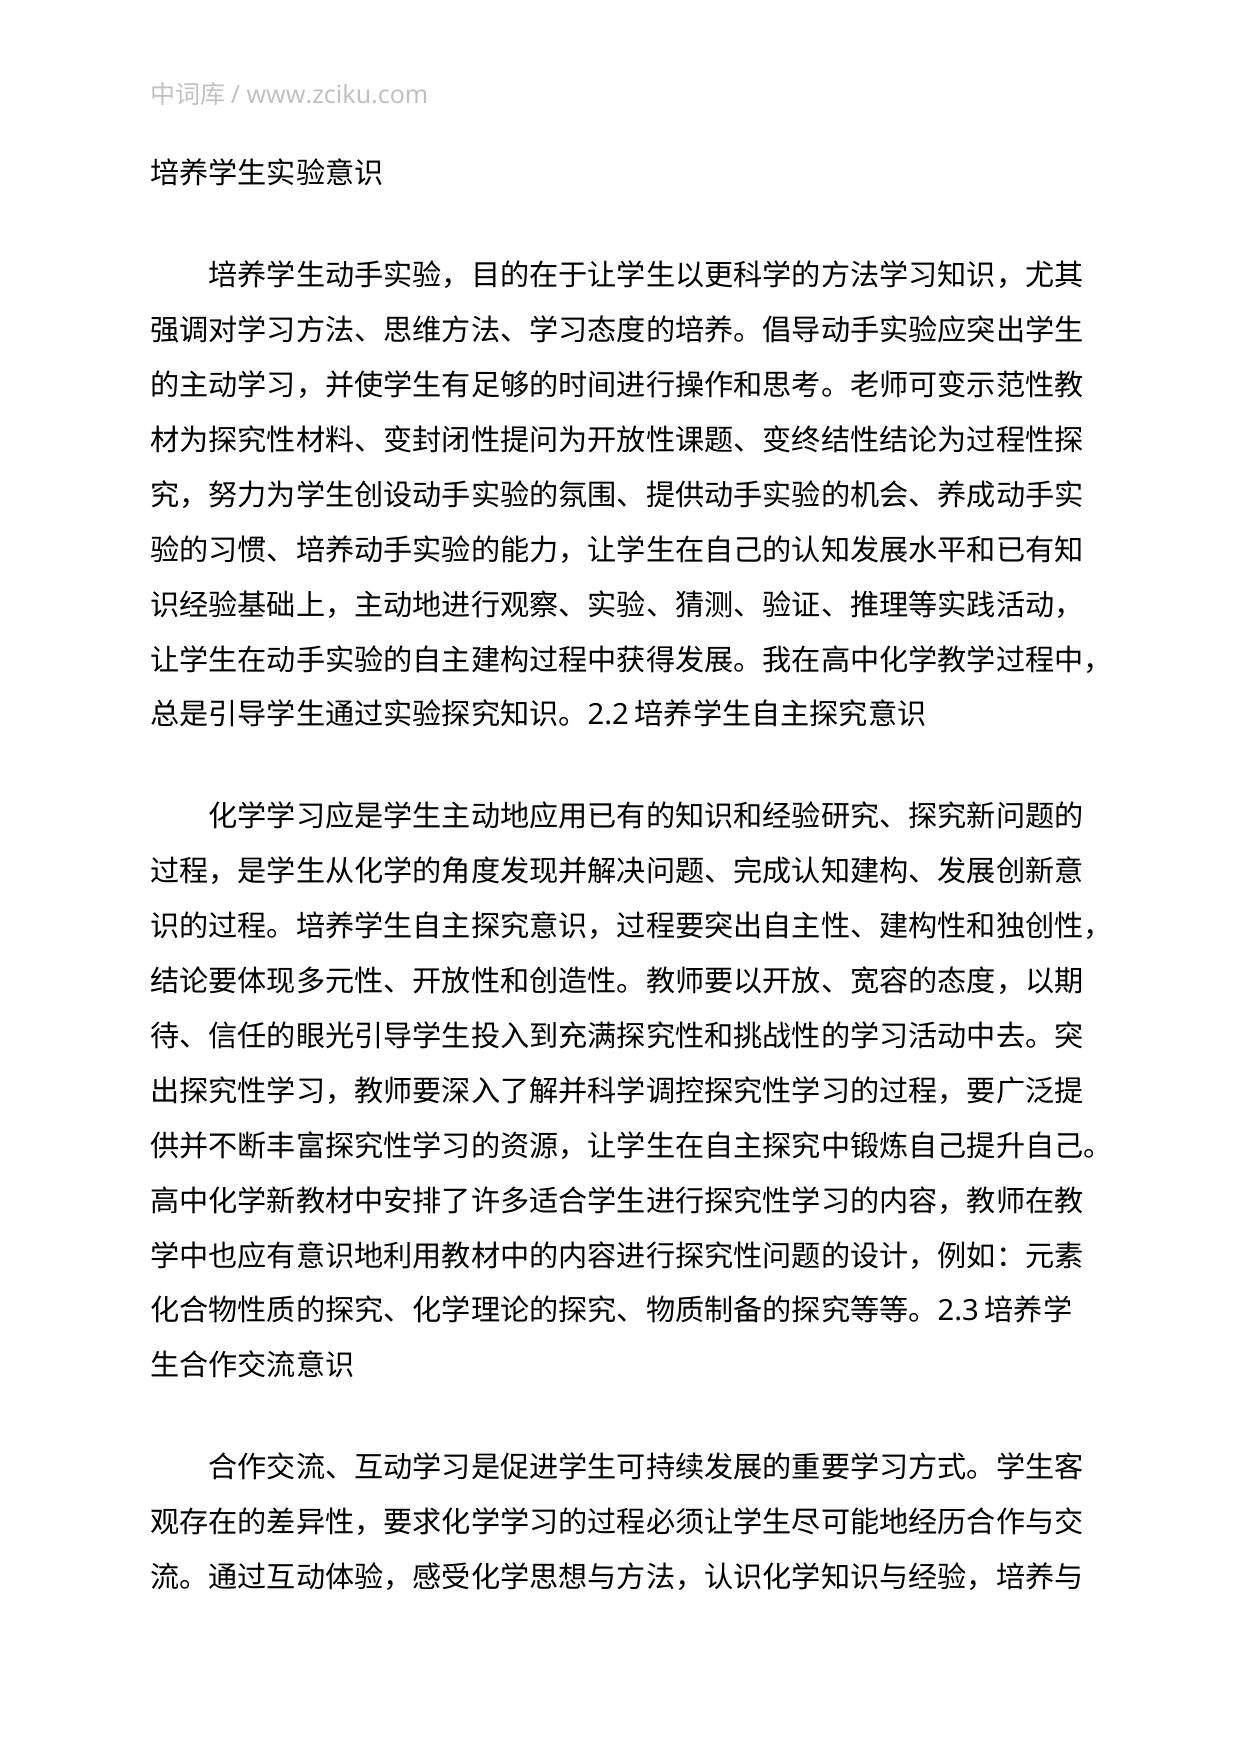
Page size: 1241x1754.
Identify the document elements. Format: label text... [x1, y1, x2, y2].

text 化学学习应是学生主动地应用已有的知识和经验研究、探究新问题的过程，是学生从化学的角度发现并解决问题、完成认知建构、发展创新意识的过程。培养学生自主探究意识，过程要突出自主性、建构性和独创性，结论要体现多元性、开放性和创造性。教师要以开放、宽容的态度，以期待、信任的眼光引导学生投入到充满探究性和挑战性的学习活动中去。突出探究性学习，教师要深入了解并科学调控探究性学习的过程，要广泛提供并不断丰富探究性学习的资源，让学生在自主探究中锻炼自己提升自己。高中化学新教材中安排了许多适合学生进行探究性学习的内容，教师在教学中也应有意识地利用教材中的内容进行探究性问题的设计，例如：元素化合物性质的探究、化学理论的探究、物质制备的探究等等。2.3培养学生合作交流意识 [150, 793, 1090, 1384]
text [150, 1444, 1090, 1596]
text 培养学生动手实验，目的在于让学生以更科学的方法学习知识，尤其强调对学习方法、思维方法、学习态度的培养。倡导动手实验应突出学生的主动学习，并使学生有足够的时间进行操作和思考。老师可变示范性教材为探究性材料、变封闭性提问为开放性课题、变终结性结论为过程性探究，努力为学生创设动手实验的氛围、提供动手实验的机会、养成动手实验的习惯、培养动手实验的能力，让学生在自己的认知发展水平和已有知识经验基础上，主动地进行观察、实验、猜测、验证、推理等实践活动，让学生在动手实验的自主建构过程中获得发展。我在高中化学教学过程中，总是引导学生通过实验探究知识。2.2培养学生自主探究意识 [150, 252, 1090, 733]
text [150, 150, 1090, 192]
